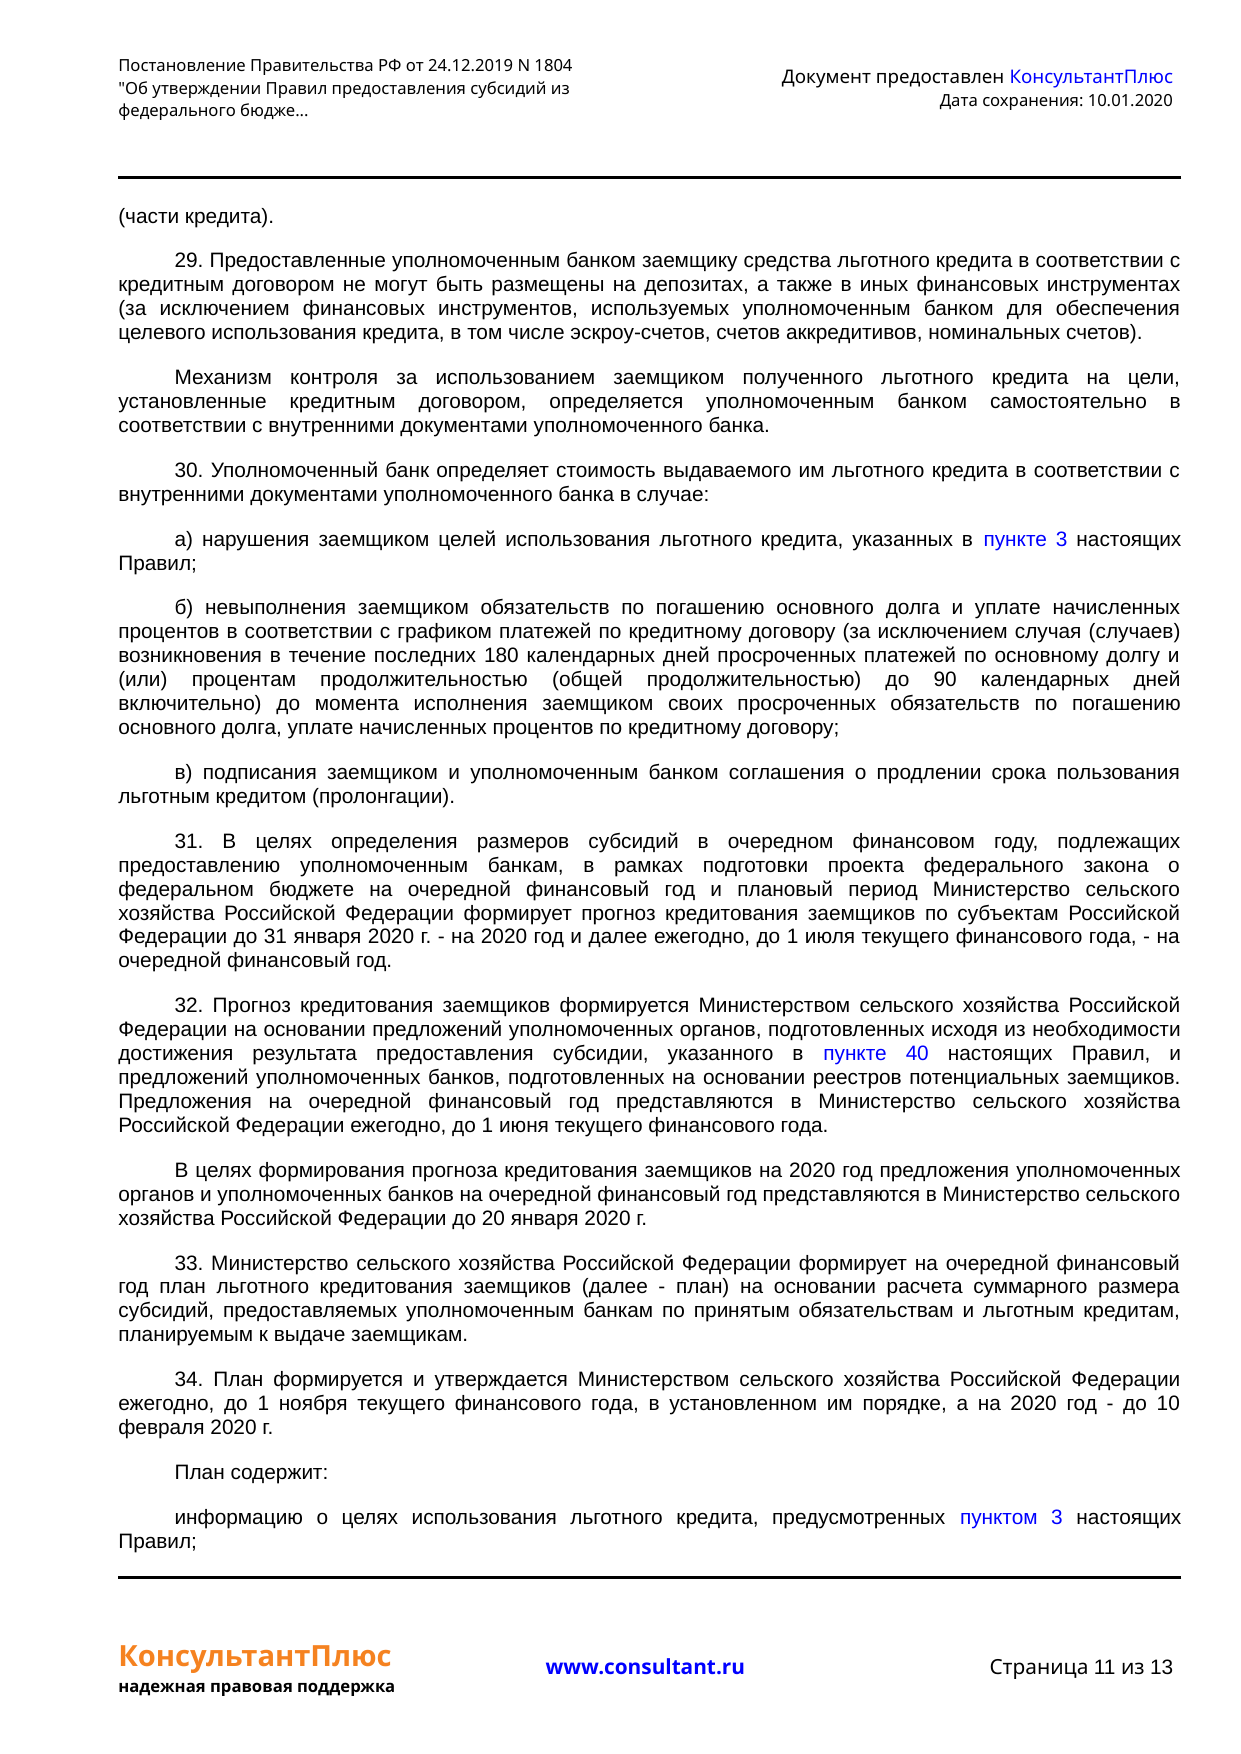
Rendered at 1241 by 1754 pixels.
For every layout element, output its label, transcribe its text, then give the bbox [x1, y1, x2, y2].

text информацию о целях использования льготного кредита, предусмотренных пунктом 3 настоящих Правил; [118, 1504, 1181, 1552]
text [118, 203, 1181, 227]
text 32. Прогноз кредитования заемщиков формируется Министерством сельского хозяйства Российской Федерации на основании предложений уполномоченных органов, подготовленных исходя из необходимости достижения результата предоставления субсидии, указанного в пункте 40 настоящих Правил, и предложений уполномоченных банков, подготовленных на основании реестров потенциальных заемщиков. Предложения на очередной финансовый год представляются в Министерство сельского хозяйства Российской Федерации ежегодно, до 1 июня текущего финансового года. [118, 993, 1181, 1137]
text в) подписания заемщиком и уполномоченным банком соглашения о продлении срока пользования льготным кредитом (пролонгации). [118, 760, 1181, 808]
text 31. В целях определения размеров субсидий в очередном финансовом году, подлежащих предоставлению уполномоченным банкам, в рамках подготовки проекта федерального закона о федеральном бюджете на очередной финансовый год и плановый период Министерство сельского хозяйства Российской Федерации формирует прогноз кредитования заемщиков по субъектам Российской Федерации до 31 января 2020 г. - на 2020 год и далее ежегодно, до 1 июля текущего финансового года, - на очередной финансовый год. [118, 828, 1181, 972]
text 33. Министерство сельского хозяйства Российской Федерации формирует на очередной финансовый год план льготного кредитования заемщиков (далее - план) на основании расчета суммарного размера субсидий, предоставляемых уполномоченным банкам по принятым обязательствам и льготным кредитам, планируемым к выдаче заемщикам. [118, 1250, 1181, 1346]
text 30. Уполномоченный банк определяет стоимость выдаваемого им льготного кредита в соответствии с внутренними документами уполномоченного банка в случае: [118, 458, 1181, 506]
text 34. План формируется и утверждается Министерством сельского хозяйства Российской Федерации ежегодно, до 1 ноября текущего финансового года, в установленном им порядке, а на 2020 год - до 10 февраля 2020 г. [118, 1367, 1181, 1439]
text План содержит: [118, 1460, 1181, 1484]
text Механизм контроля за использованием заемщиком полученного льготного кредита на цели, установленные кредитным договором, определяется уполномоченным банком самостоятельно в соответствии с внутренними документами уполномоченного банка. [118, 365, 1181, 437]
text В целях формирования прогноза кредитования заемщиков на 2020 год предложения уполномоченных органов и уполномоченных банков на очередной финансовый год представляются в Министерство сельского хозяйства Российской Федерации до 20 января 2020 г. [118, 1158, 1181, 1229]
text а) нарушения заемщиком целей использования льготного кредита, указанных в пункте 3 настоящих Правил; [118, 526, 1181, 574]
text б) невыполнения заемщиком обязательств по погашению основного долга и уплате начисленных процентов в соответствии с графиком платежей по кредитному договору (за исключением случая (случаев) возникновения в течение последних 180 календарных дней просроченных платежей по основному долгу и (или) процентам продолжительностью (общей продолжительностью) до 90 календарных дней включительно) до момента исполнения заемщиком своих просроченных обязательств по погашению основного долга, уплате начисленных процентов по кредитному договору; [118, 595, 1181, 739]
text 29. Предоставленные уполномоченным банком заемщику средства льготного кредита в соответствии с кредитным договором не могут быть размещены на депозитах, а также в иных финансовых инструментах (за исключением финансовых инструментов, используемых уполномоченным банком для обеспечения целевого использования кредита, в том числе эскроу-счетов, счетов аккредитивов, номинальных счетов). [118, 248, 1181, 344]
